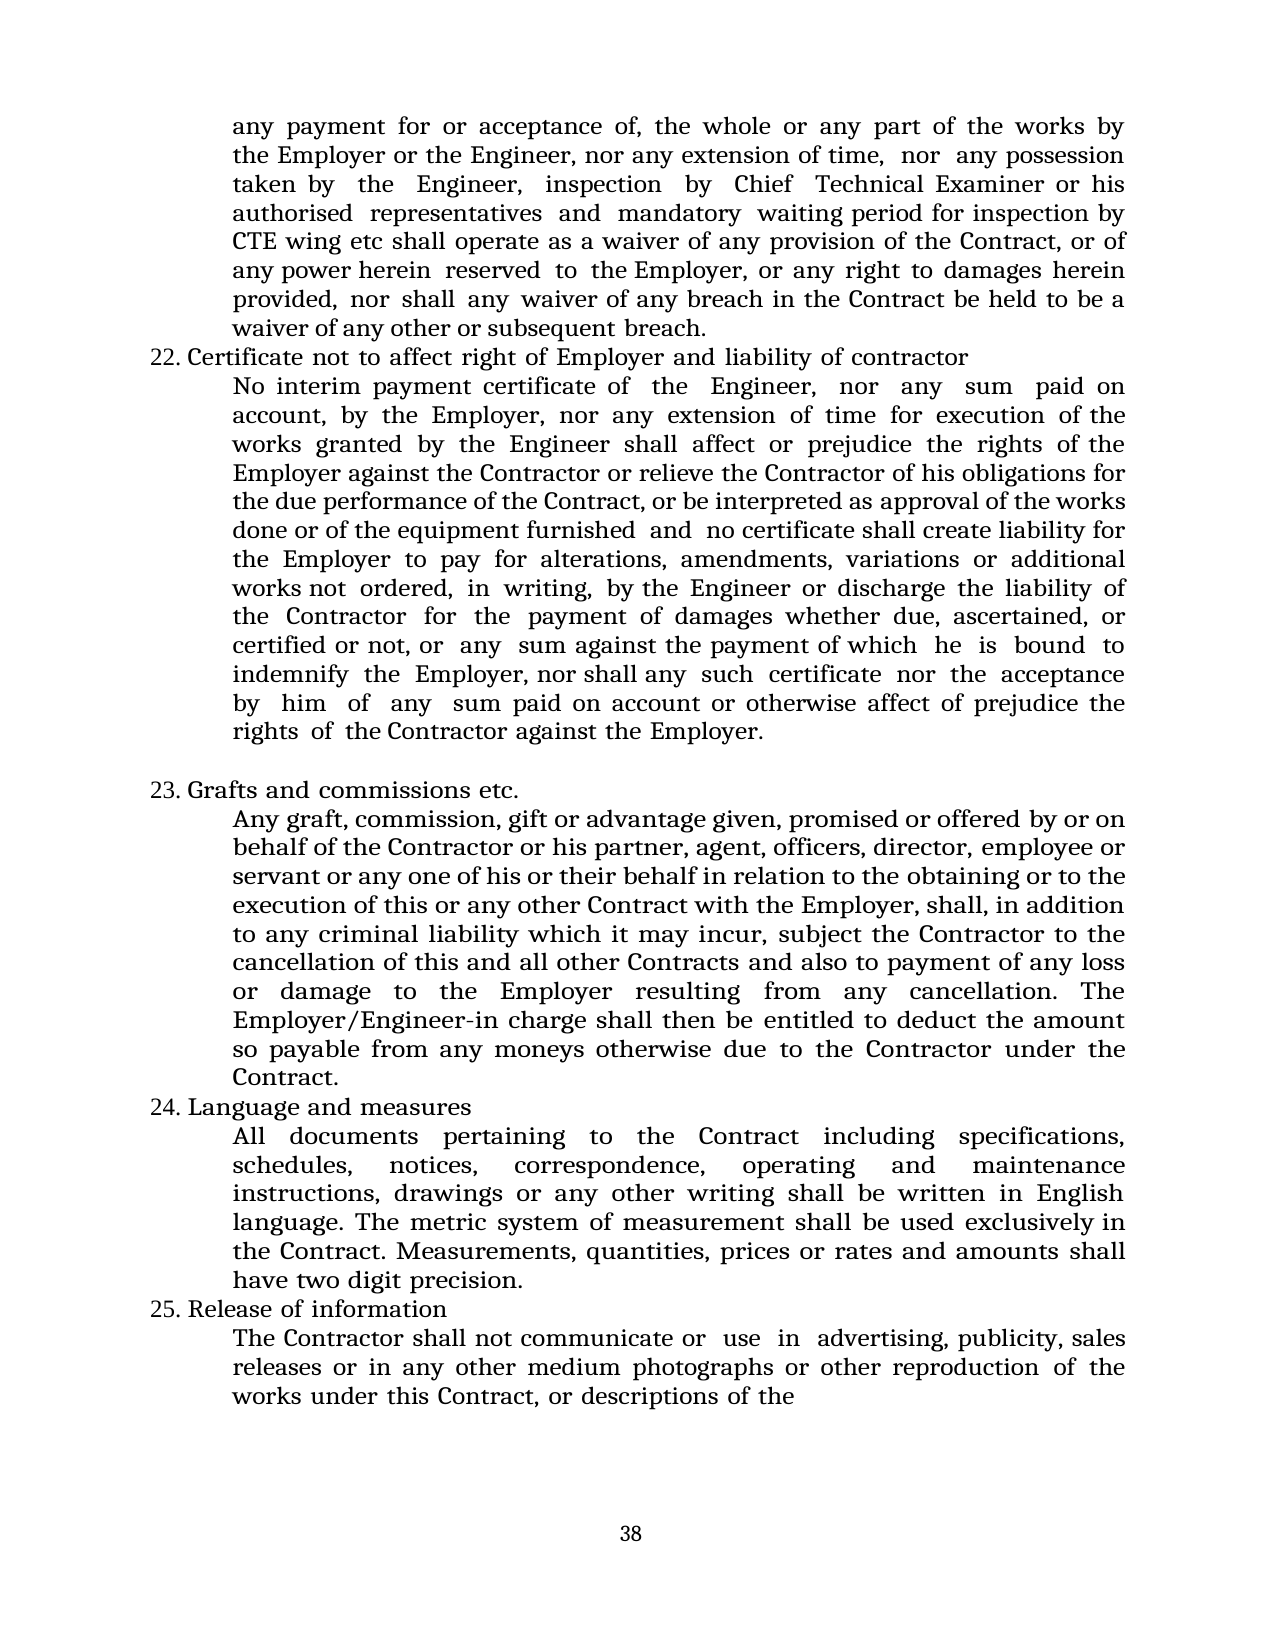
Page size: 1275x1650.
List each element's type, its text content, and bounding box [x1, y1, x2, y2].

list Language and measures [150, 1092, 1210, 1122]
list Grafts and commissions etc. [150, 775, 1210, 804]
list No interim payment certificate of the Engineer, nor any sum paid on account, by the Employer, nor any extension of time for execution of the works granted by the Engineer shall affect or prejudice the rights of the Employer against the Contractor or relieve the Contractor of his obligations for the due performance of the Contract, or be interpreted as approval of the works done or of the equipment furnished and no certificate shall create liability for the Employer to pay for alterations, amendments, variations or additional works not ordered, in writing, by the Engineer or discharge the liability of the Contractor for the payment of damages whether due, ascertained, or certified or not, or any sum against the payment of which he is bound to indemnify the Employer, nor shall any such certificate nor the acceptance by him of any sum paid on account or otherwise affect of prejudice the rights of the Contractor against the Employer. [187, 372, 1126, 746]
list All documents pertaining to the Contract including specifications, schedules, notices, correspondence, operating and maintenance instructions, drawings or any other writing shall be written in English language. The metric system of measurement shall be used exclusively in the Contract. Measurements, quantities, prices or rates and amounts shall have two digit precision. [187, 1122, 1126, 1294]
list Certificate not to affect right of Employer and liability of contractor [150, 342, 1210, 372]
list Release of information [150, 1294, 1210, 1324]
text any payment for or acceptance of, the whole or any part of the works by the Employer or the Engineer, nor any extension of time, nor any possession taken by the Engineer, inspection by Chief Technical Examiner or his authorised representatives and mandatory waiting period for inspection by CTE wing etc shall operate as a waiver of any provision of the Contract, or of any power herein reserved to the Employer, or any right to damages herein provided, nor shall any waiver of any breach in the Contract be held to be a waiver of any other or subsequent breach. [232, 112, 1126, 342]
list The Contractor shall not communicate or use in advertising, publicity, sales releases or in any other medium photographs or other reproduction of the works under this Contract, or descriptions of the [187, 1324, 1126, 1410]
list Any graft, commission, gift or advantage given, promised or offered by or on behalf of the Contractor or his partner, agent, officers, director, employee or servant or any one of his or their behalf in relation to the obtaining or to the execution of this or any other Contract with the Employer, shall, in addition to any criminal liability which it may incur, subject the Contractor to the cancellation of this and all other Contracts and also to payment of any loss or damage to the Employer resulting from any cancellation. The Employer/Engineer-in charge shall then be entitled to deduct the amount so payable from any moneys otherwise due to the Contractor under the Contract. [187, 804, 1126, 1092]
